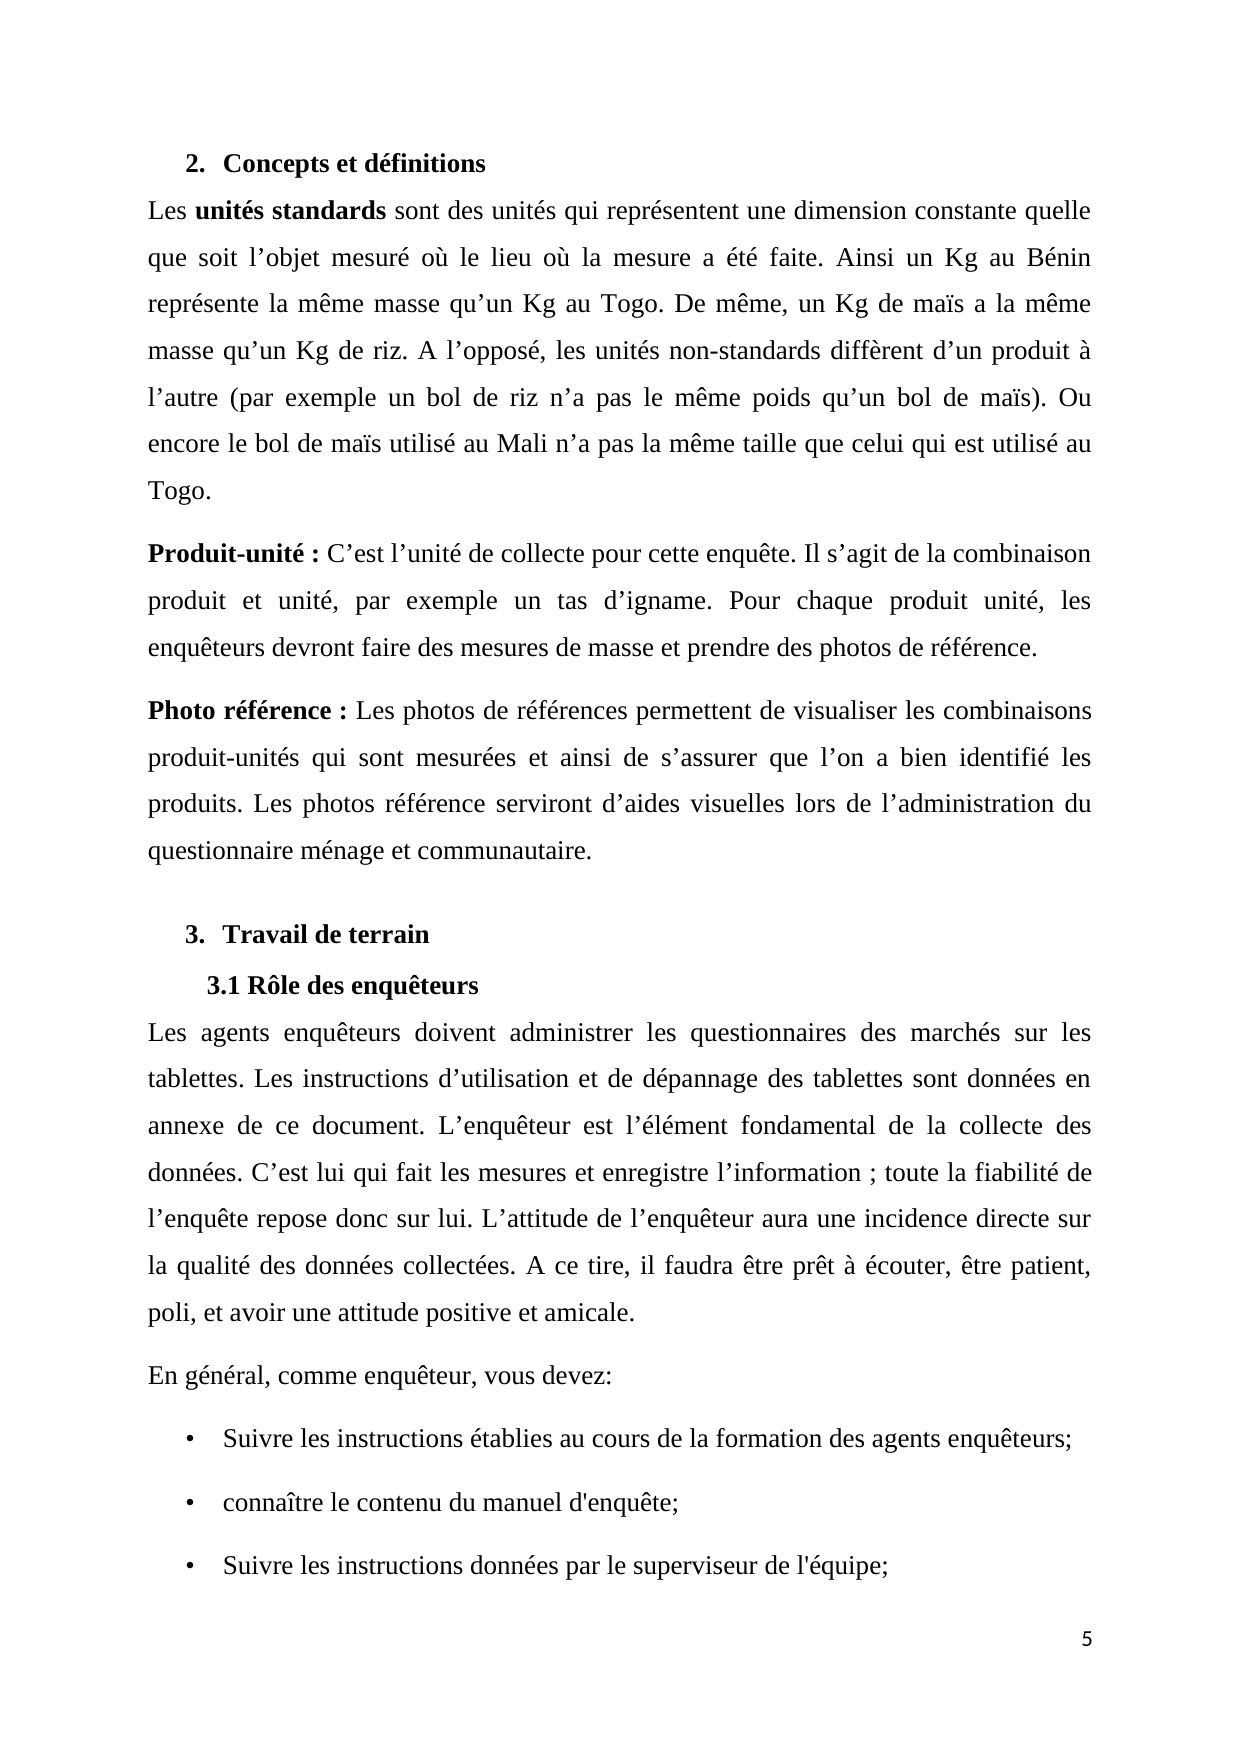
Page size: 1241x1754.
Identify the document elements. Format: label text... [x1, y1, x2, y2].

list Suivre les instructions établies au cours de la formation des agents enquêteurs; [185, 1423, 1093, 1454]
text Produit-unité : C’est l’unité de collecte pour cette enquête. Il s’agit de la combinaison produit et unité, par exemple un tas d’igname. Pour chaque produit unité, les enquêteurs devront faire des mesures de masse et prendre des photos de référence. [148, 538, 1093, 662]
text En général, comme enquêteur, vous devez: [148, 1359, 1093, 1390]
text Les unités standards sont des unités qui représentent une dimension constante quelle que soit l’objet mesuré où le lieu où la mesure a été faite. Ainsi un Kg au Bénin représente la même masse qu’un Kg au Togo. De même, un Kg de maïs a la même masse qu’un Kg de riz. A l’opposé, les unités non-standards diffèrent d’un produit à l’autre (par exemple un bol de riz n’a pas le même poids qu’un bol de maïs). Ou encore le bol de maïs utilisé au Mali n’a pas la même taille que celui qui est utilisé au Togo. [148, 194, 1093, 505]
text Photo référence : Les photos de références permettent de visualiser les combinaisons produit-unités qui sont mesurées et ainsi de s’assurer que l’on a bien identifié les produits. Les photos référence serviront d’aides visuelles lors de l’administration du questionnaire ménage et communautaire. [148, 694, 1093, 865]
text Les agents enquêteurs doivent administrer les questionnaires des marchés sur les tablettes. Les instructions d’utilisation et de dépannage des tablettes sont données en annexe de ce document. L’enquêteur est l’élément fondamental de la collecte des données. C’est lui qui fait les mesures et enregistre l’information ; toute la fiabilité de l’enquête repose donc sur lui. L’attitude de l’enquêteur aura une incidence directe sur la qualité des données collectées. A ce tire, il faudra être prêt à écouter, être patient, poli, et avoir une attitude positive et amicale. [148, 1016, 1093, 1327]
list Suivre les instructions données par le superviseur de l'équipe; [185, 1549, 1093, 1580]
subtitle Concepts et définitions [185, 148, 1093, 179]
subtitle Travail de terrain [185, 918, 1093, 949]
subtitle 3.1 Rôle des enquêteurs [148, 969, 1093, 1000]
list connaître le contenu du manuel d'enquête; [185, 1486, 1093, 1517]
